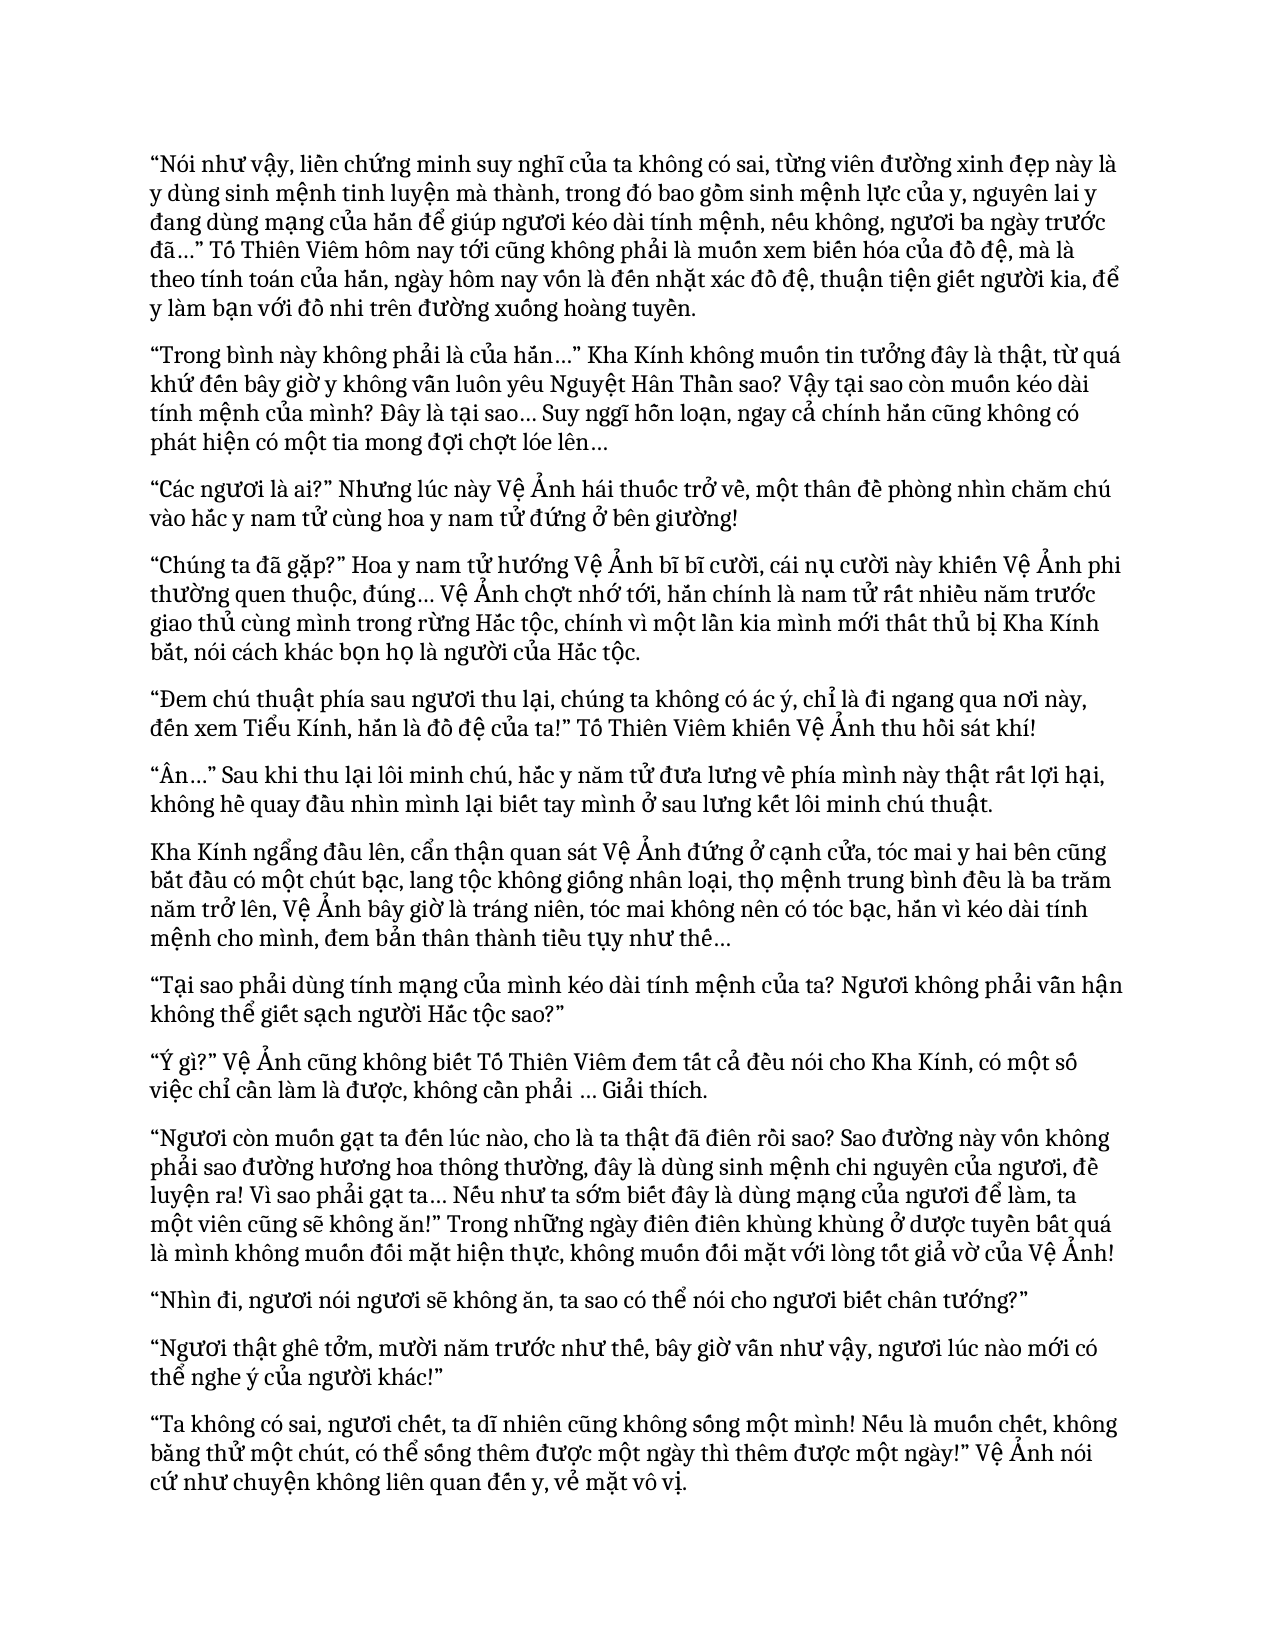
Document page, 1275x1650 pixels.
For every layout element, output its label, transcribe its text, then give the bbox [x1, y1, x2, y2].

text “Chúng ta đã gặp?” Hoa y nam tử hướng Vệ Ảnh bĩ bĩ cười, cái nụ cười này khiến Vệ Ảnh phi thường quen thuộc, đúng… Vệ Ảnh chợt nhớ tới, hắn chính là nam tử rất nhiều năm trước giao thủ cùng mình trong rừng Hắc tộc, chính vì một lần kia mình mới thất thủ bị Kha Kính bắt, nói cách khác bọn họ là người của Hắc tộc. [150, 551, 1125, 666]
text “Ngươi thật ghê tởm, mười năm trước như thế, bây giờ vẫn như vậy, ngươi lúc nào mới có thể nghe ý của người khác!” [150, 1334, 1125, 1391]
text “Nói như vậy, liền chứng minh suy nghĩ của ta không có sai, từng viên đường xinh đẹp này là y dùng sinh mệnh tinh luyện mà thành, trong đó bao gồm sinh mệnh lực của y, nguyên lai y đang dùng mạng của hắn để giúp ngươi kéo dài tính mệnh, nếu không, ngươi ba ngày trước đã…” Tố Thiên Viêm hôm nay tới cũng không phải là muốn xem biến hóa của đồ đệ, mà là theo tính toán của hắn, ngày hôm nay vốn là đến nhặt xác đồ đệ, thuận tiện giết người kia, để y làm bạn với đồ nhi trên đường xuống hoàng tuyền. [150, 150, 1125, 322]
text “Nhìn đi, ngươi nói ngươi sẽ không ăn, ta sao có thể nói cho ngươi biết chân tướng?” [150, 1286, 1125, 1315]
text “Trong bình này không phải là của hắn…” Kha Kính không muốn tin tưởng đây là thật, từ quá khứ đến bây giờ y không vẫn luôn yêu Nguyệt Hân Thần sao? Vậy tại sao còn muốn kéo dài tính mệnh của mình? Đây là tại sao… Suy nggĩ hỗn loạn, ngay cả chính hắn cũng không có phát hiện có một tia mong đợi chợt lóe lên… [150, 341, 1125, 456]
text “Ân…” Sau khi thu lại lôi minh chú, hắc y năm tử đưa lưng về phía mình này thật rất lợi hại, không hề quay đầu nhìn mình lại biết tay mình ở sau lưng kết lôi minh chú thuật. [150, 761, 1125, 819]
text “Ý gì?” Vệ Ảnh cũng không biết Tố Thiên Viêm đem tất cả đều nói cho Kha Kính, có một số việc chỉ cần làm là được, không cần phải … Giải thích. [150, 1047, 1125, 1105]
text “Tại sao phải dùng tính mạng của mình kéo dài tính mệnh của ta? Ngươi không phải vẫn hận không thể giết sạch người Hắc tộc sao?” [150, 971, 1125, 1029]
text “Ta không có sai, ngươi chết, ta dĩ nhiên cũng không sống một mình! Nếu là muốn chết, không bằng thử một chút, có thể sống thêm được một ngày thì thêm được một ngày!” Vệ Ảnh nói cứ như chuyện không liên quan đến y, vẻ mặt vô vị. [150, 1410, 1125, 1496]
text “Ngươi còn muốn gạt ta đến lúc nào, cho là ta thật đã điên rồi sao? Sao đường này vốn không phải sao đường hương hoa thông thường, đây là dùng sinh mệnh chi nguyên của ngươi, đề luyện ra! Vì sao phải gạt ta… Nếu như ta sớm biết đây là dùng mạng của ngươi để làm, ta một viên cũng sẽ không ăn!” Trong những ngày điên điên khùng khùng ở dược tuyền bất quá là mình không muốn đối mặt hiện thực, không muốn đối mặt với lòng tốt giả vờ của Vệ Ảnh! [150, 1124, 1125, 1267]
text Kha Kính ngẩng đầu lên, cẩn thận quan sát Vệ Ảnh đứng ở cạnh cửa, tóc mai y hai bên cũng bắt đầu có một chút bạc, lang tộc không giống nhân loại, thọ mệnh trung bình đều là ba trăm năm trở lên, Vệ Ảnh bây giờ là tráng niên, tóc mai không nên có tóc bạc, hắn vì kéo dài tính mệnh cho mình, đem bản thân thành tiều tụy như thế… [150, 837, 1125, 952]
text “Đem chú thuật phía sau ngươi thu lại, chúng ta không có ác ý, chỉ là đi ngang qua nơi này, đến xem Tiểu Kính, hắn là đồ đệ của ta!” Tố Thiên Viêm khiến Vệ Ảnh thu hồi sát khí! [150, 685, 1125, 742]
text “Các ngươi là ai?” Nhưng lúc này Vệ Ảnh hái thuốc trở về, một thân đề phòng nhìn chăm chú vào hắc y nam tử cùng hoa y nam tử đứng ở bên giường! [150, 475, 1125, 532]
